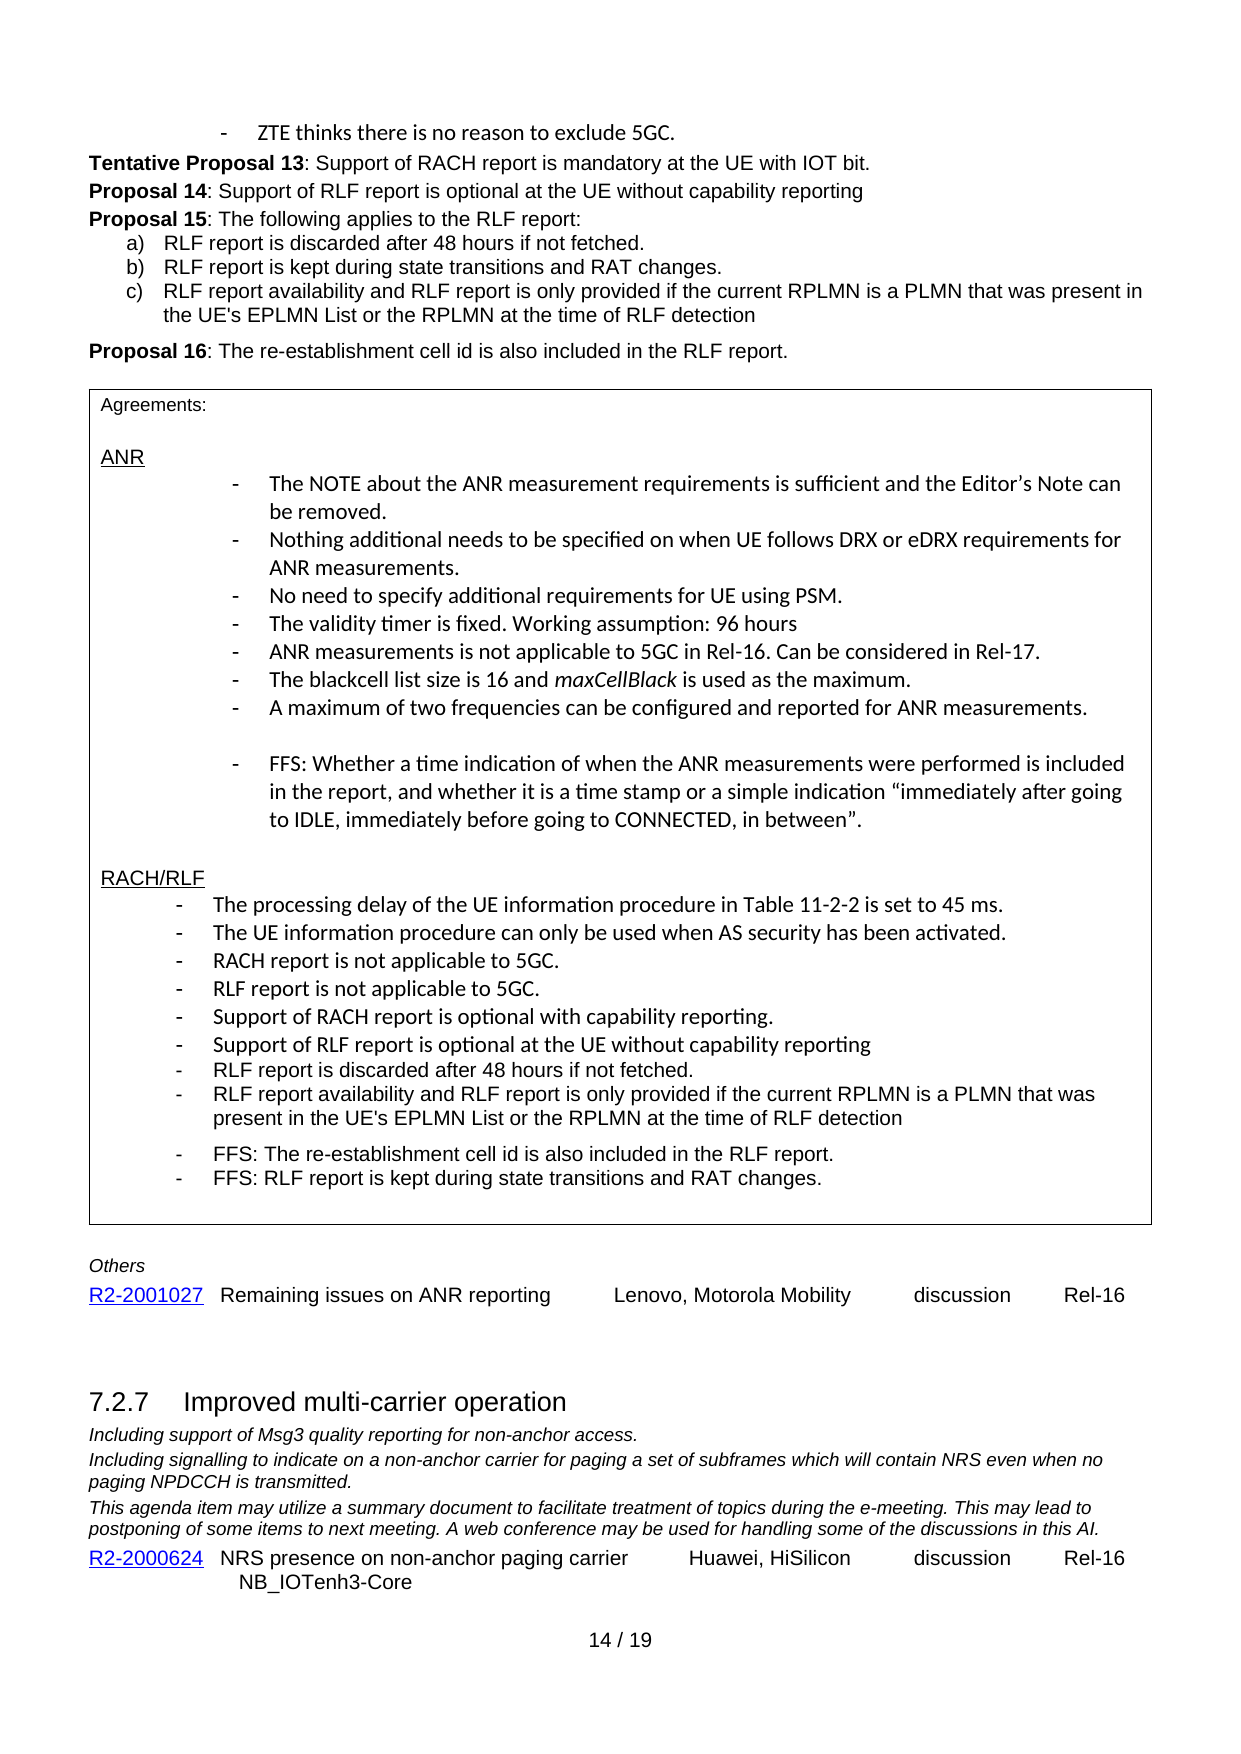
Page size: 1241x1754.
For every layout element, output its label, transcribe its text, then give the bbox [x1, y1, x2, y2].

title R2-2000624 NRS presence on non-anchor paging carrier Huawei, HiSilicon discussion Rel-16 NB_IOTenh3-Core [89, 1546, 1152, 1594]
text Others [89, 1255, 1152, 1277]
list RLF report is kept during state transitions and RAT changes. [126, 254, 1152, 278]
subtitle 7.2.7 Improved multi-carrier operation [89, 1386, 1152, 1417]
text Including support of Msg3 quality reporting for non-anchor access. [89, 1423, 1152, 1445]
text Proposal 16: The re-establishment cell id is also included in the RLF report. [89, 339, 1152, 363]
list RLF report is discarded after 48 hours if not fetched. [126, 231, 1152, 254]
text Proposal 14: Support of RLF report is optional at the UE without capability reporting [89, 178, 1152, 202]
table_header Agreements: ANR The NOTE about the ANR measurement requirements is sufficient and the Editor’s Note can be removed. Nothing additional needs to be specified on when UE follows DRX or eDRX requirements for ANR measurements. No need to specify additional requirements for UE using PSM. The validity timer is fixed. Working assumption: 96 hours ANR measurements is not applicable to 5GC in Rel-16. Can be considered in Rel-17. The blackcell list size is 16 and maxCellBlack is used as the maximum. A maximum of two frequencies can be configured and reported for ANR measurements. FFS: Whether a time indication of when the ANR measurements were performed is included in the report, and whether it is a time stamp or a simple indication “immediately after going to IDLE, immediately before going to CONNECTED, in between”. RACH/RLF The processing delay of the UE information procedure in Table 11-2-2 is set to 45 ms. The UE information procedure can only be used when AS security has been activated. RACH report is not applicable to 5GC. RLF report is not applicable to 5GC. Support of RACH report is optional with capability reporting. Support of RLF report is optional at the UE without capability reporting RLF report is discarded after 48 hours if not fetched. RLF report availability and RLF report is only provided if the current RPLMN is a PLMN that was present in the UE's EPLMN List or the RPLMN at the time of RLF detection FFS: The re-establishment cell id is also included in the RLF report. FFS: RLF report is kept during state transitions and RAT changes. [90, 390, 1151, 1224]
title R2-2001027 Remaining issues on ANR reporting Lenovo, Motorola Mobility discussion Rel-16 [89, 1283, 1152, 1307]
text Proposal 15: The following applies to the RLF report: [89, 207, 1152, 231]
text Tentative Proposal 13: Support of RACH report is mandatory at the UE with IOT bit. [89, 150, 1152, 174]
list RLF report availability and RLF report is only provided if the current RPLMN is a PLMN that was present in the UE's EPLMN List or the RPLMN at the time of RLF detection [126, 278, 1152, 326]
text Including signalling to indicate on a non-anchor carrier for paging a set of subframes which will contain NRS even when no paging NPDCCH is transmitted. [89, 1449, 1152, 1492]
list ZTE thinks there is no reason to exclude 5GC. [220, 118, 1152, 146]
